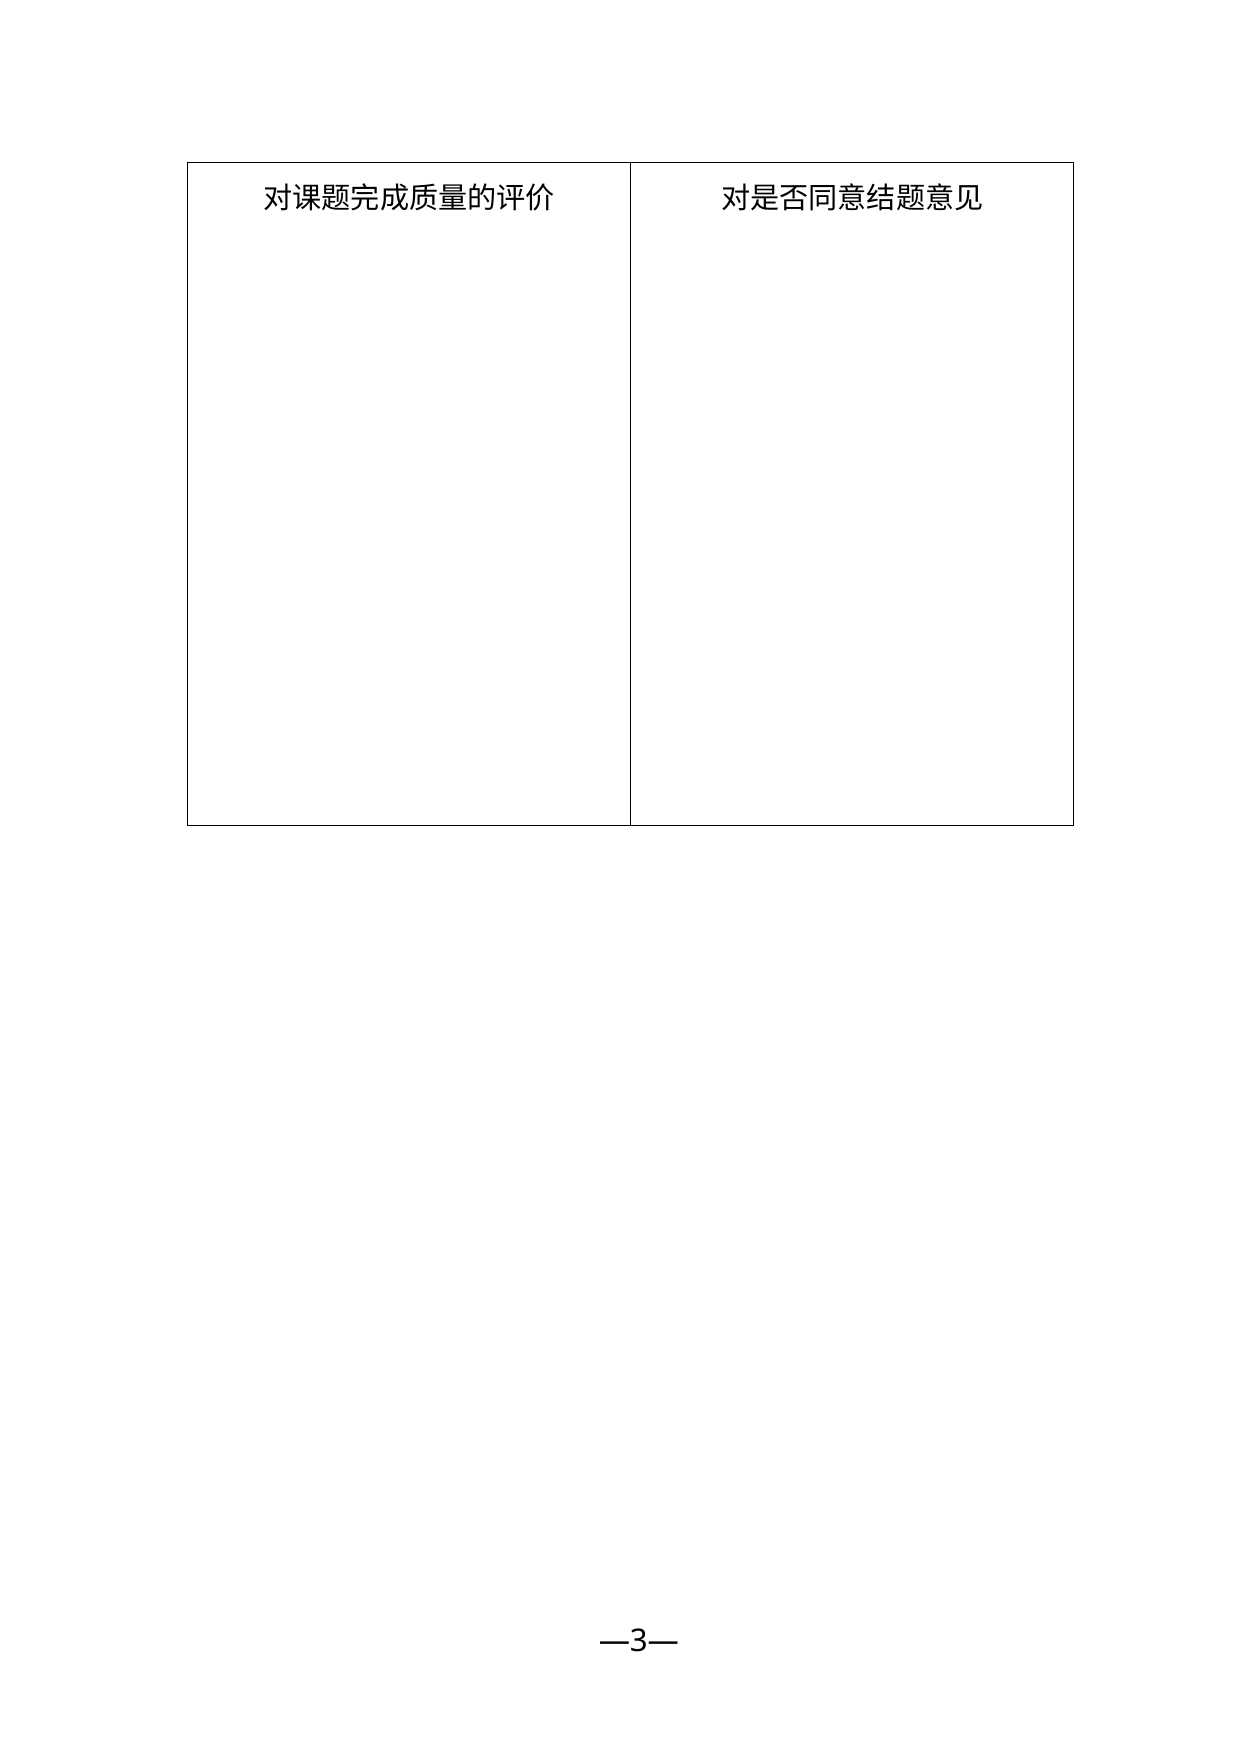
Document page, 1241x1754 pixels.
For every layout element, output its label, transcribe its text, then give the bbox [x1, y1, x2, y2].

table_header 对课题完成质量的评价 [188, 163, 630, 825]
table_header 对是否同意结题意见 [631, 163, 1073, 825]
